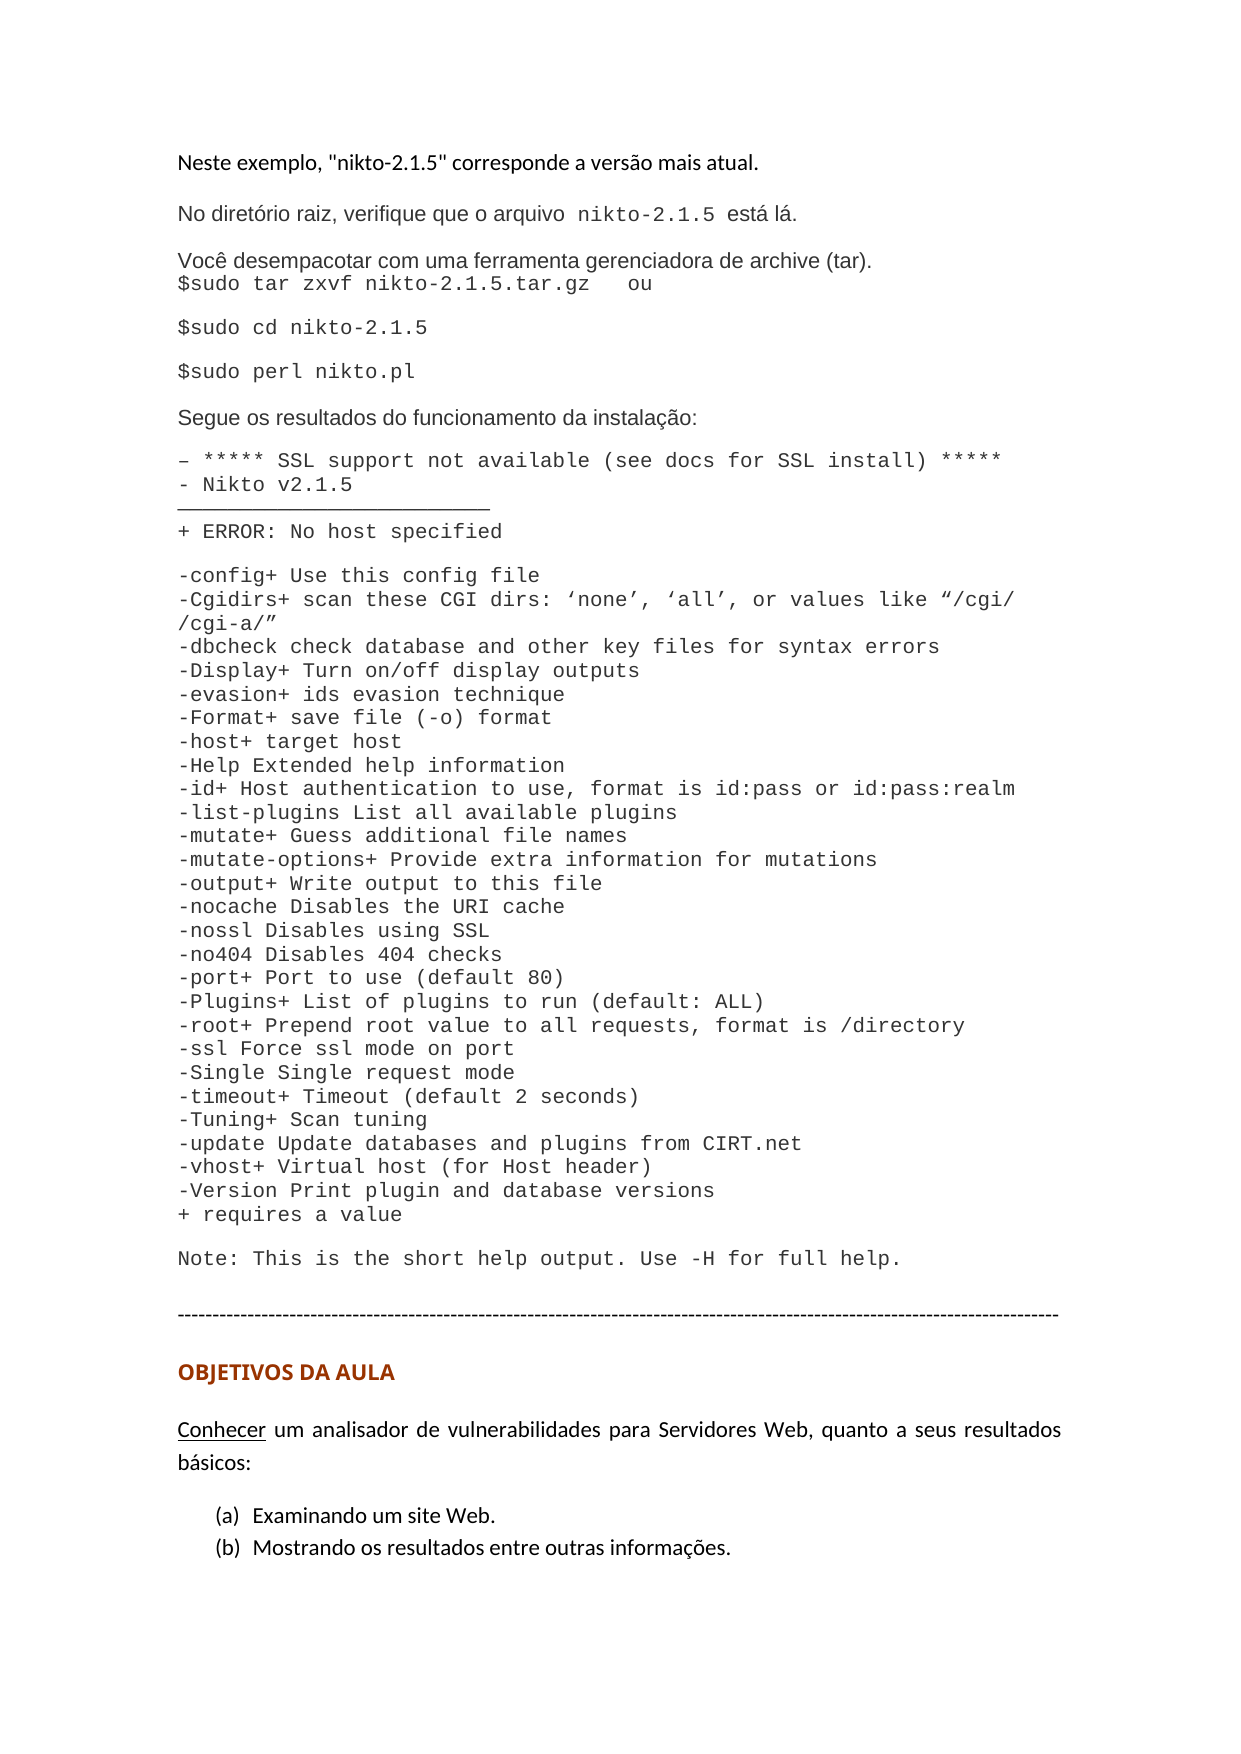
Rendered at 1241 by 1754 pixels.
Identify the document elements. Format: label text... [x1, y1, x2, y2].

text $sudo perl nikto.pl [177, 361, 1063, 385]
text – ***** SSL support not available (see docs for SSL install) ***** - Nikto v2.1.5 ————————————————————————— + ERROR: No host specified [177, 451, 1063, 545]
text Segue os resultados do funcionamento da instalação: [177, 405, 1063, 430]
text $sudo cd nikto-2.1.5 [177, 317, 1063, 341]
text Note: This is the short help output. Use -H for full help. [177, 1248, 1063, 1271]
text Conhecer um analisador de vulnerabilidades para Servidores Web, quanto a seus resultados básicos: [177, 1416, 1063, 1476]
text ------------------------------------------------------------------------------------------------------------------------------ OBJETIVOS DA AULA [177, 1301, 1063, 1386]
text Você desempacotar com uma ferramenta gerenciadora de archive (tar). $sudo tar zxvf nikto-2.1.5.tar.gz ou [177, 248, 1063, 297]
list Mostrando os resultados entre outras informações. [215, 1533, 1063, 1561]
list Examinando um site Web. [215, 1501, 1063, 1529]
text -config+ Use this config file -Cgidirs+ scan these CGI dirs: ‘none’, ‘all’, or values like “/cgi/ /cgi-a/” -dbcheck check database and other key files for syntax errors -Display+ Turn on/off display outputs -evasion+ ids evasion technique -Format+ save file (-o) format -host+ target host -Help Extended help information -id+ Host authentication to use, format is id:pass or id:pass:realm -list-plugins List all available plugins -mutate+ Guess additional file names -mutate-options+ Provide extra information for mutations -output+ Write output to this file -nocache Disables the URI cache -nossl Disables using SSL -no404 Disables 404 checks -port+ Port to use (default 80) -Plugins+ List of plugins to run (default: ALL) -root+ Prepend root value to all requests, format is /directory -ssl Force ssl mode on port -Single Single request mode -timeout+ Timeout (default 2 seconds) -Tuning+ Scan tuning -update Update databases and plugins from CIRT.net -vhost+ Virtual host (for Host header) -Version Print plugin and database versions + requires a value [177, 565, 1063, 1227]
